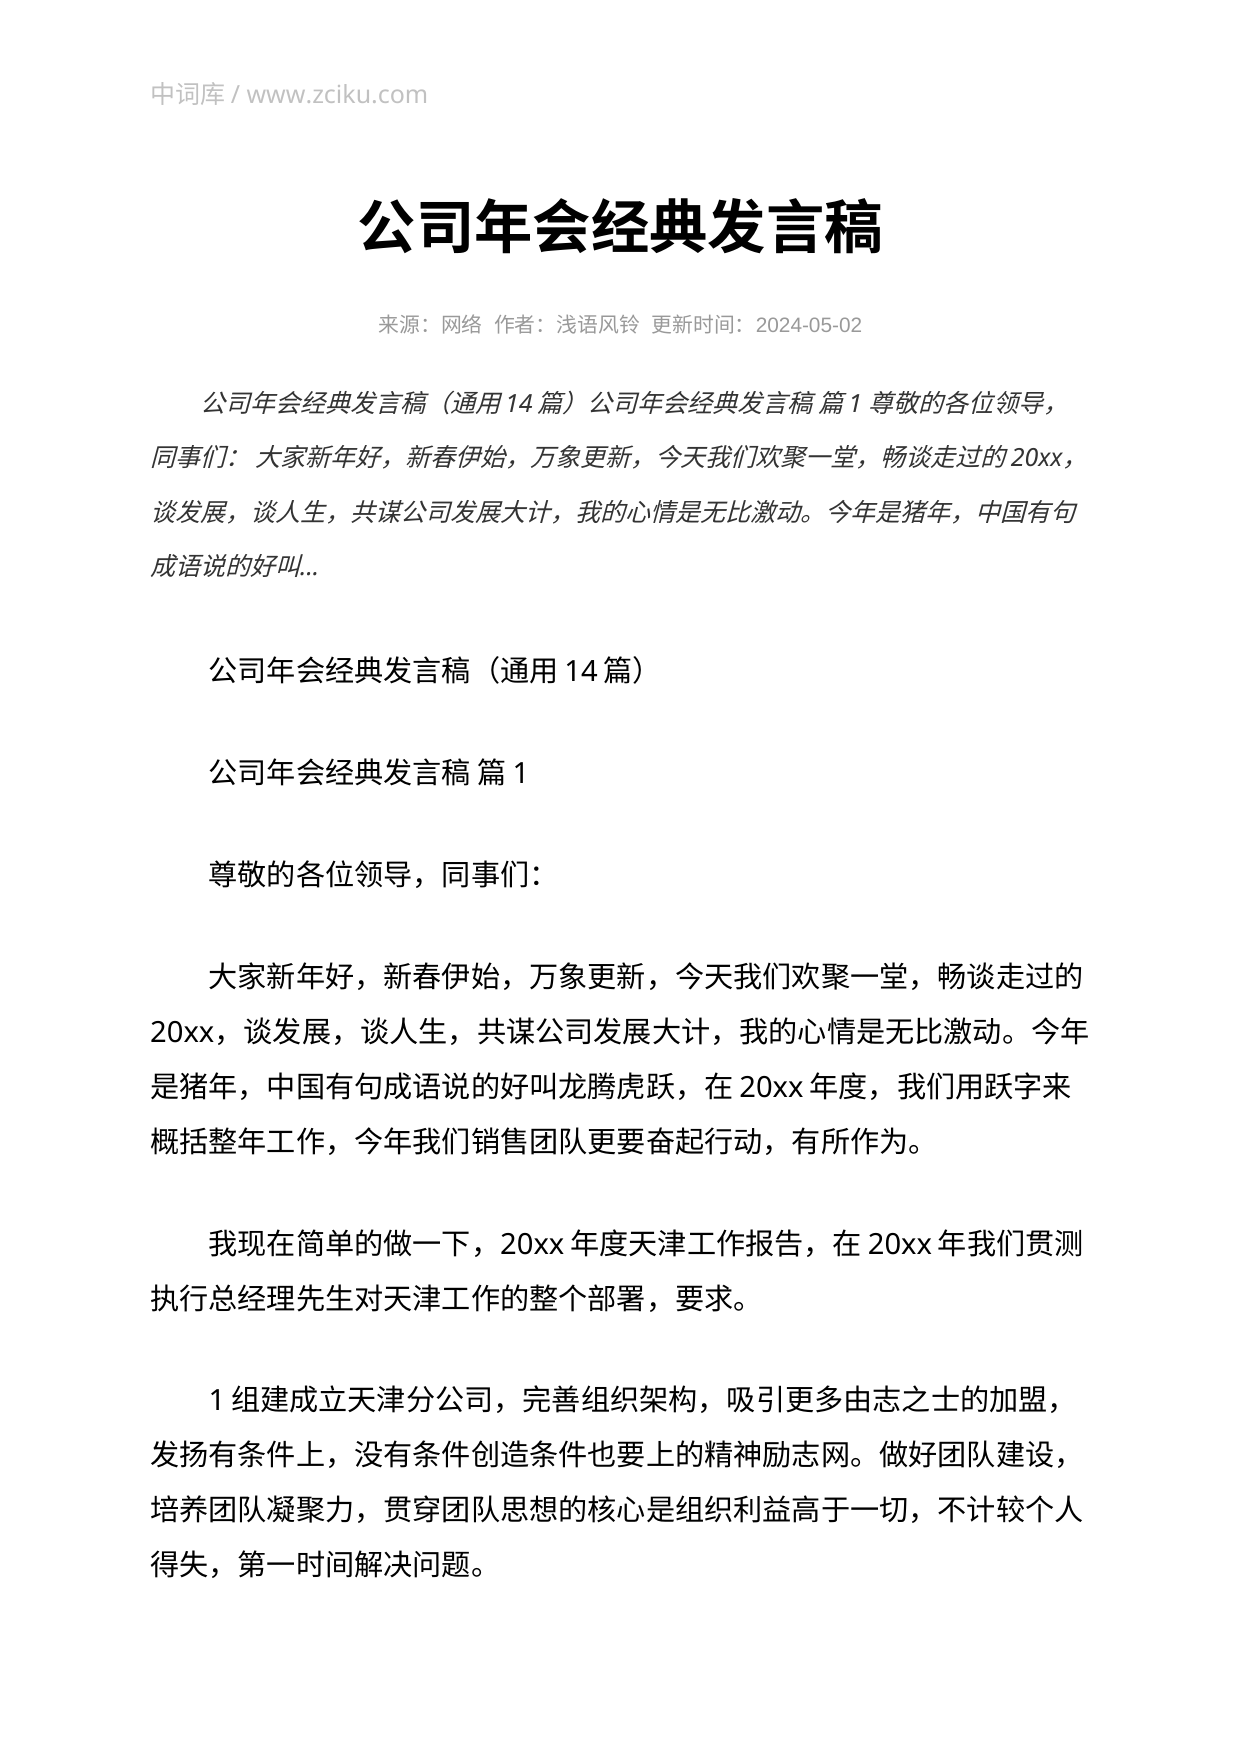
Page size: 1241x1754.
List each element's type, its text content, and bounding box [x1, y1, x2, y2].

text 尊敬的各位领导，同事们： [150, 852, 1090, 894]
text 来源：网络 作者：浅语风铃 更新时间：2024-05-02 [150, 313, 1090, 337]
text 公司年会经典发言稿（通用14篇）公司年会经典发言稿 篇1 尊敬的各位领导，同事们： 大家新年好，新春伊始，万象更新，今天我们欢聚一堂，畅谈走过的20xx，谈发展，谈人生，共谋公司发展大计，我的心情是无比激动。今年是猪年，中国有句成语说的好叫... [150, 383, 1090, 583]
text 公司年会经典发言稿（通用14篇） [150, 648, 1090, 690]
text 公司年会经典发言稿 篇1 [150, 750, 1090, 792]
text 1组建成立天津分公司，完善组织架构，吸引更多由志之士的加盟，发扬有条件上，没有条件创造条件也要上的精神励志网。做好团队建设，培养团队凝聚力，贯穿团队思想的核心是组织利益高于一切，不计较个人得失，第一时间解决问题。 [150, 1377, 1090, 1584]
subtitle 公司年会经典发言稿 [150, 181, 1090, 266]
text 大家新年好，新春伊始，万象更新，今天我们欢聚一堂，畅谈走过的20xx，谈发展，谈人生，共谋公司发展大计，我的心情是无比激动。今年是猪年，中国有句成语说的好叫龙腾虎跃，在20xx年度，我们用跃字来概括整年工作，今年我们销售团队更要奋起行动，有所作为。 [150, 953, 1090, 1161]
text 我现在简单的做一下，20xx年度天津工作报告，在20xx年我们贯测执行总经理先生对天津工作的整个部署，要求。 [150, 1220, 1090, 1317]
